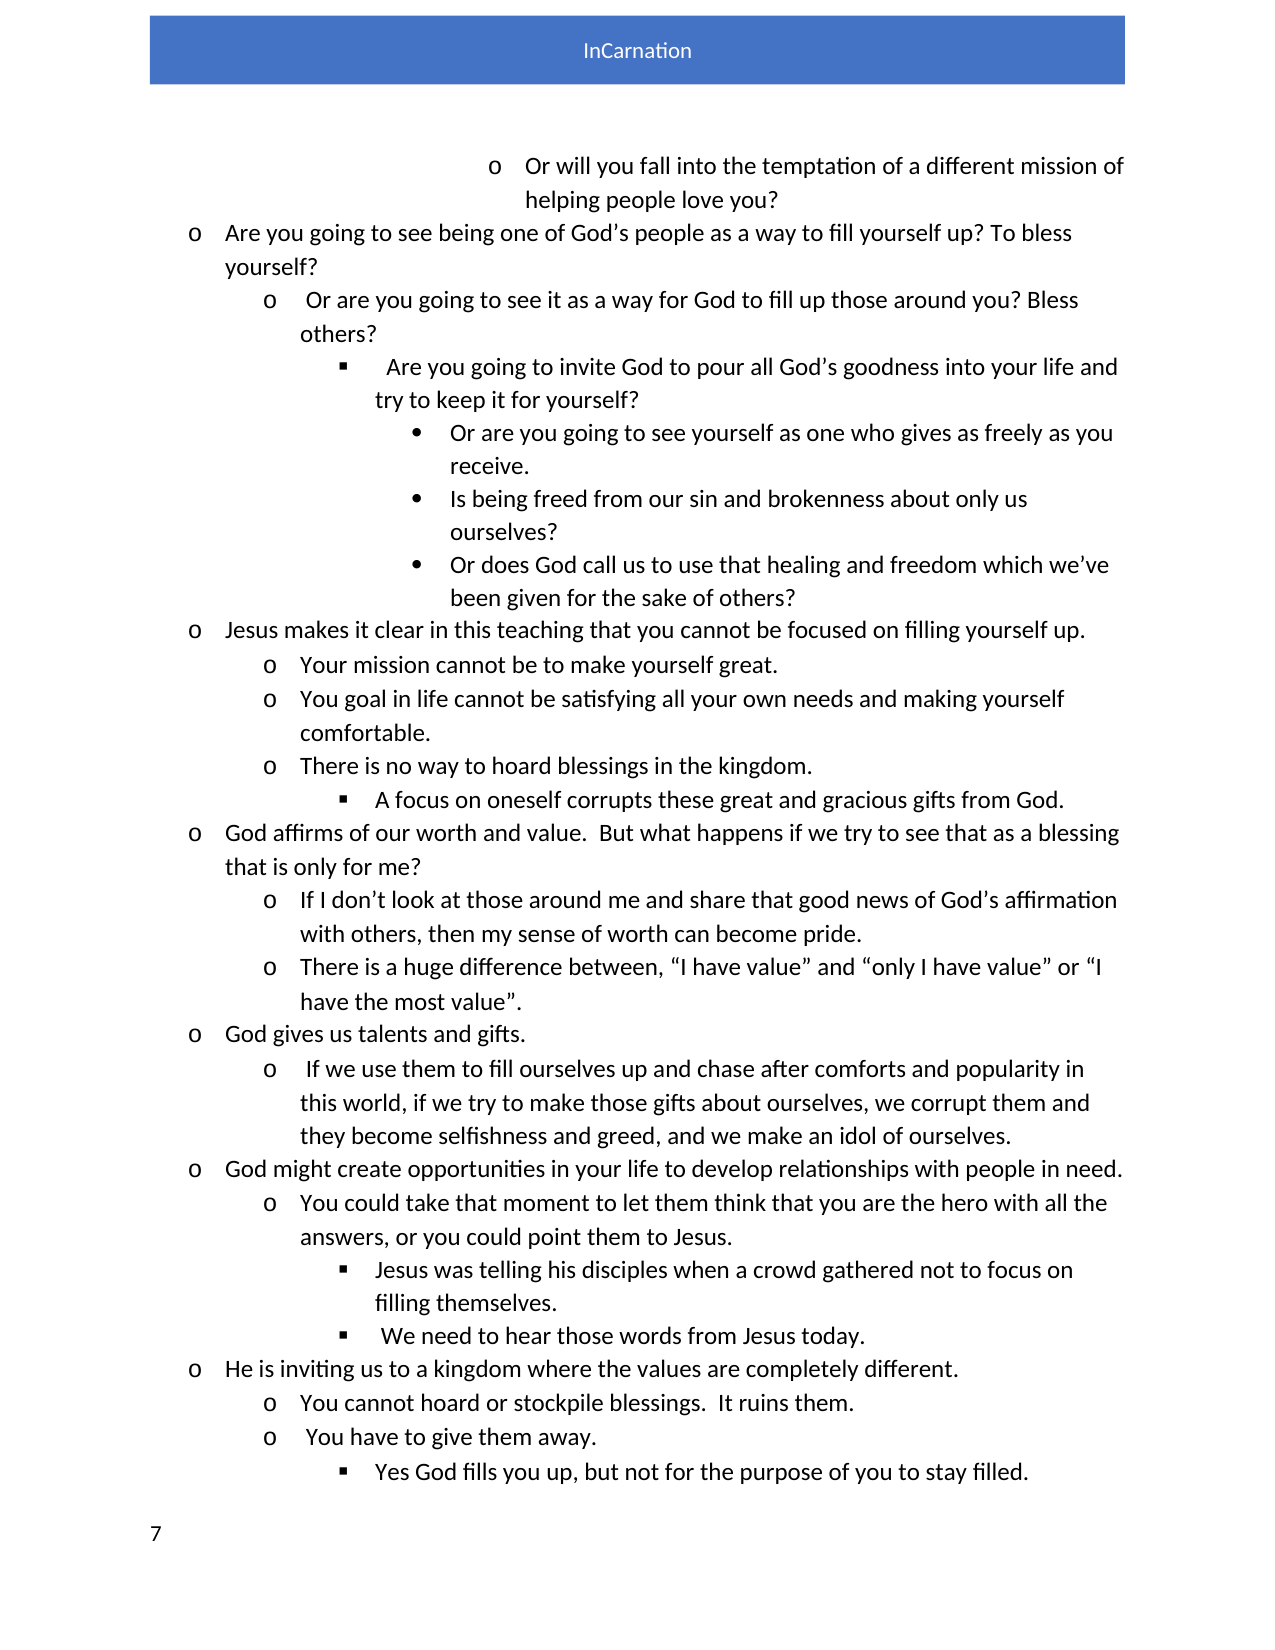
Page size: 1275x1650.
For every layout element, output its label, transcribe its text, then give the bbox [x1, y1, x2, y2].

list Jesus makes it clear in this teaching that you cannot be focused on filling yourself up. [187, 614, 1125, 646]
list We need to hear those words from Jesus today. [337, 1320, 1125, 1351]
list Are you going to invite God to pour all God’s goodness into your life and try to keep it for yourself? [337, 351, 1125, 415]
list You could take that moment to let them think that you are the hero with all the answers, or you could point them to Jesus. [262, 1187, 1125, 1252]
list Are you going to see being one of God’s people as a way to fill yourself up? To bless yourself? [187, 217, 1125, 282]
list Your mission cannot be to make yourself great. [262, 649, 1125, 681]
list Yes God fills you up, but not for the purpose of you to stay filled. [337, 1456, 1125, 1486]
list Or will you fall into the temptation of a different mission of helping people love you? [487, 150, 1125, 215]
list You have to give them away. [262, 1422, 1125, 1453]
list Or are you going to see it as a way for God to fill up those around you? Bless others? [262, 284, 1125, 349]
list You cannot hoard or stockpile blessings. It ruins them. [262, 1387, 1125, 1419]
list God affirms of our worth and value. But what happens if we try to see that as a blessing that is only for me? [187, 817, 1125, 882]
list There is a huge difference between, “I have value” and “only I have value” or “I have the most value”. [262, 952, 1125, 1016]
list God gives us talents and gifts. [187, 1019, 1125, 1050]
list You goal in life cannot be satisfying all your own needs and making yourself comfortable. [262, 683, 1125, 748]
list He is inviting us to a kingdom where the values are completely different. [187, 1353, 1125, 1385]
list Or are you going to see yourself as one who gives as freely as you receive. [412, 417, 1125, 481]
list Jesus was telling his disciples when a crowd gathered not to focus on filling themselves. [337, 1254, 1125, 1318]
list Is being freed from our sin and brokenness about only us ourselves? [412, 483, 1125, 546]
list There is no way to hoard blessings in the kingdom. [262, 750, 1125, 782]
list A focus on oneself corrupts these great and gracious gifts from God. [337, 784, 1125, 815]
list Or does God call us to use that healing and freedom which we’ve been given for the sake of others? [412, 549, 1125, 612]
list If we use them to fill ourselves up and chase after comforts and popularity in this world, if we try to make those gifts about ourselves, we corrupt them and they become selfishness and greed, and we make an idol of ourselves. [262, 1053, 1125, 1151]
list If I don’t look at those around me and share that good news of God’s affirmation with others, then my sense of worth can become pride. [262, 884, 1125, 949]
list God might create opportunities in your life to develop relationships with people in need. [187, 1153, 1125, 1185]
